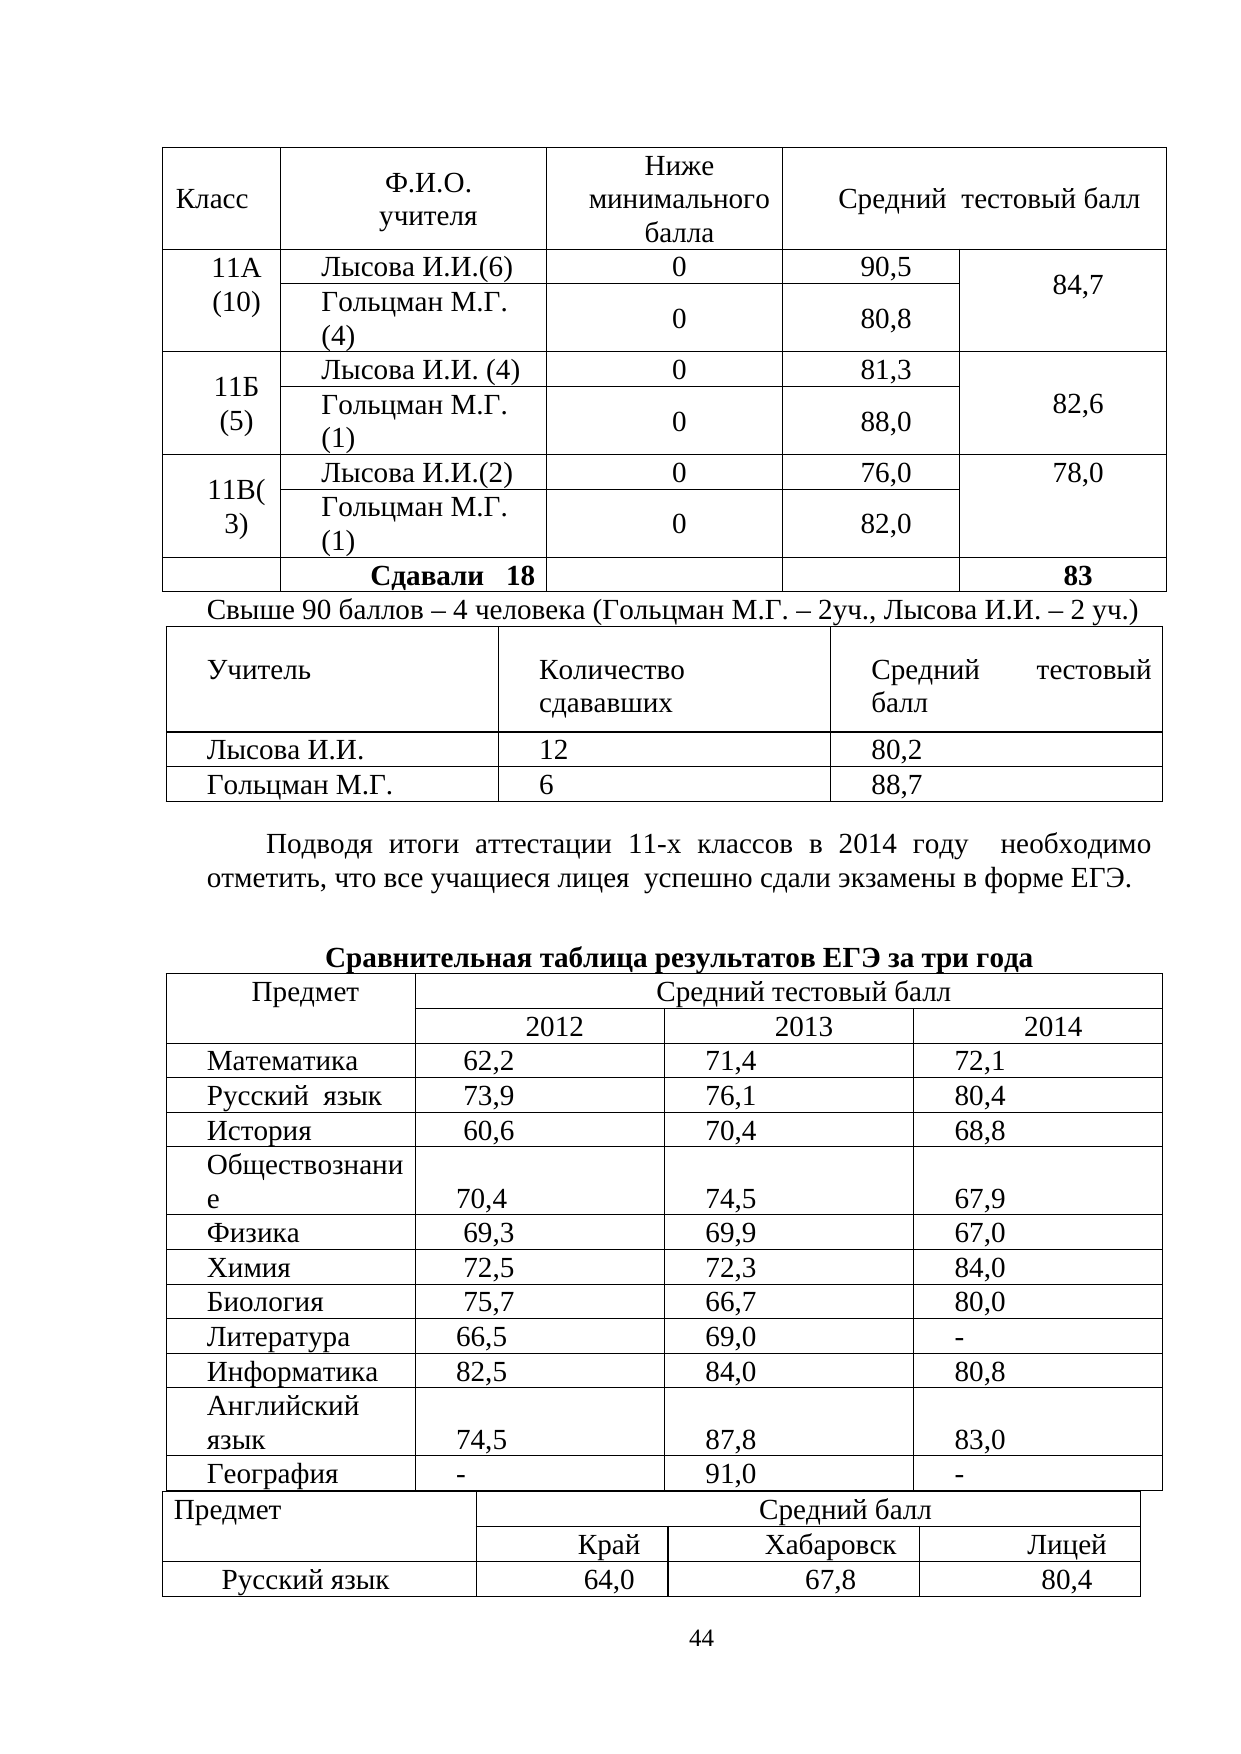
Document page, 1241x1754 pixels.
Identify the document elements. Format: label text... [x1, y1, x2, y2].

table_cell Обществознание [167, 1147, 415, 1214]
table_cell 67,9 [914, 1147, 1162, 1214]
table_cell 69,3 [416, 1215, 664, 1249]
table_header Средний тестовый балл [831, 627, 1162, 731]
table_cell 2013 [665, 1009, 913, 1042]
table_cell 11Б (5) [163, 352, 280, 454]
table_cell 90,5 [783, 250, 959, 283]
table_header Класс [163, 148, 280, 248]
table_cell Физика [167, 1215, 415, 1249]
table_cell 82,5 [416, 1354, 664, 1387]
table_header Предмет [167, 974, 415, 1042]
table_cell - [416, 1456, 664, 1490]
table_cell 72,5 [416, 1250, 664, 1283]
text Сравнительная таблица результатов ЕГЭ за три года [207, 940, 1152, 973]
table_cell 62,2 [416, 1044, 664, 1077]
table_cell [783, 558, 959, 591]
table_cell [547, 558, 782, 591]
table_header Учитель [167, 627, 498, 731]
table_cell 84,0 [914, 1250, 1162, 1283]
table_cell 74,5 [665, 1147, 913, 1214]
table_cell 82,6 [960, 352, 1166, 454]
table_cell 80,4 [914, 1078, 1162, 1112]
table_cell 69,9 [665, 1215, 913, 1249]
table_cell 74,5 [416, 1388, 664, 1455]
table_header Предмет [163, 1492, 476, 1561]
table_header Средний балл [477, 1492, 1140, 1526]
table_header Средний тестовый балл [416, 974, 1162, 1008]
table_cell Лысова И.И.(6) [281, 250, 546, 283]
table_cell 83 [960, 558, 1166, 591]
table_cell 68,8 [914, 1113, 1162, 1146]
table_cell 66,5 [416, 1319, 664, 1353]
table_cell 84,7 [960, 250, 1166, 351]
table_cell Английский язык [167, 1388, 415, 1455]
table_cell 0 [547, 490, 782, 557]
table_cell 64,0 [477, 1562, 667, 1596]
table_cell Лысова И.И.(2) [281, 455, 546, 488]
table_cell 84,0 [665, 1354, 913, 1387]
table_cell 76,0 [783, 455, 959, 488]
table_cell 80,8 [783, 284, 959, 351]
table_cell 80,4 [920, 1562, 1140, 1596]
table_cell Литература [167, 1319, 415, 1353]
table_cell 0 [547, 250, 782, 283]
table_cell Сдавали 18 [281, 558, 546, 591]
table_cell Русский язык [163, 1562, 476, 1596]
table_cell 11В(3) [163, 455, 280, 557]
table_cell Гольцман М.Г.(1) [281, 490, 546, 557]
table_cell Русский язык [167, 1078, 415, 1112]
table_cell - [914, 1456, 1162, 1490]
table_cell 6 [499, 767, 830, 801]
table_cell Гольцман М.Г.(4) [281, 284, 546, 351]
table_cell 71,4 [665, 1044, 913, 1077]
table_cell 0 [547, 387, 782, 454]
table_cell 80,2 [831, 733, 1162, 766]
table_cell 82,0 [783, 490, 959, 557]
table_cell 0 [547, 455, 782, 488]
table_cell 87,8 [665, 1388, 913, 1455]
table_cell История [167, 1113, 415, 1146]
table_cell 75,7 [416, 1285, 664, 1318]
table_header Ф.И.О. учителя [281, 148, 546, 248]
table_cell 2012 [416, 1009, 664, 1042]
table_cell 67,0 [914, 1215, 1162, 1249]
table_cell 70,4 [665, 1113, 913, 1146]
table_cell 72,1 [914, 1044, 1162, 1077]
table_cell Лысова И.И. [167, 733, 498, 766]
table_cell - [914, 1319, 1162, 1353]
table_cell Гольцман М.Г. [167, 767, 498, 801]
table_cell 0 [547, 352, 782, 386]
table_cell 78,0 [960, 455, 1166, 557]
table_cell Математика [167, 1044, 415, 1077]
table_cell 70,4 [416, 1147, 664, 1214]
table_cell 81,3 [783, 352, 959, 386]
table_cell Биология [167, 1285, 415, 1318]
table_cell 80,8 [914, 1354, 1162, 1387]
table_cell 72,3 [665, 1250, 913, 1283]
text Свыше 90 баллов – 4 человека (Гольцман М.Г. – 2уч., Лысова И.И. – 2 уч.) [207, 592, 1152, 626]
table_cell Хабаровск [669, 1527, 919, 1561]
table_cell 0 [547, 284, 782, 351]
table_cell Гольцман М.Г.(1) [281, 387, 546, 454]
table_cell 76,1 [665, 1078, 913, 1112]
table_cell 88,0 [783, 387, 959, 454]
table_cell 88,7 [831, 767, 1162, 801]
table_cell 2014 [914, 1009, 1162, 1042]
table_cell 11А (10) [163, 250, 280, 351]
table_header Ниже минимального балла [547, 148, 782, 248]
table_cell 73,9 [416, 1078, 664, 1112]
table_cell 80,0 [914, 1285, 1162, 1318]
table_cell 66,7 [665, 1285, 913, 1318]
table_cell 83,0 [914, 1388, 1162, 1455]
text Подводя итоги аттестации 11-х классов в 2014 году необходимо отметить, что все учащиеся лицея успешно сдали экзамены в форме ЕГЭ. [207, 827, 1152, 894]
table_cell 91,0 [665, 1456, 913, 1490]
table_cell Информатика [167, 1354, 415, 1387]
table_cell География [167, 1456, 415, 1490]
table_cell Край [477, 1527, 667, 1561]
table_cell Лицей [920, 1527, 1140, 1561]
table_cell 67,8 [669, 1562, 919, 1596]
table_header Количество сдававших [499, 627, 830, 731]
table_header Средний тестовый балл [783, 148, 1166, 248]
table_cell [163, 558, 280, 591]
table_cell 69,0 [665, 1319, 913, 1353]
table_cell Химия [167, 1250, 415, 1283]
table_cell Лысова И.И. (4) [281, 352, 546, 386]
table_cell 12 [499, 733, 830, 766]
table_cell 60,6 [416, 1113, 664, 1146]
